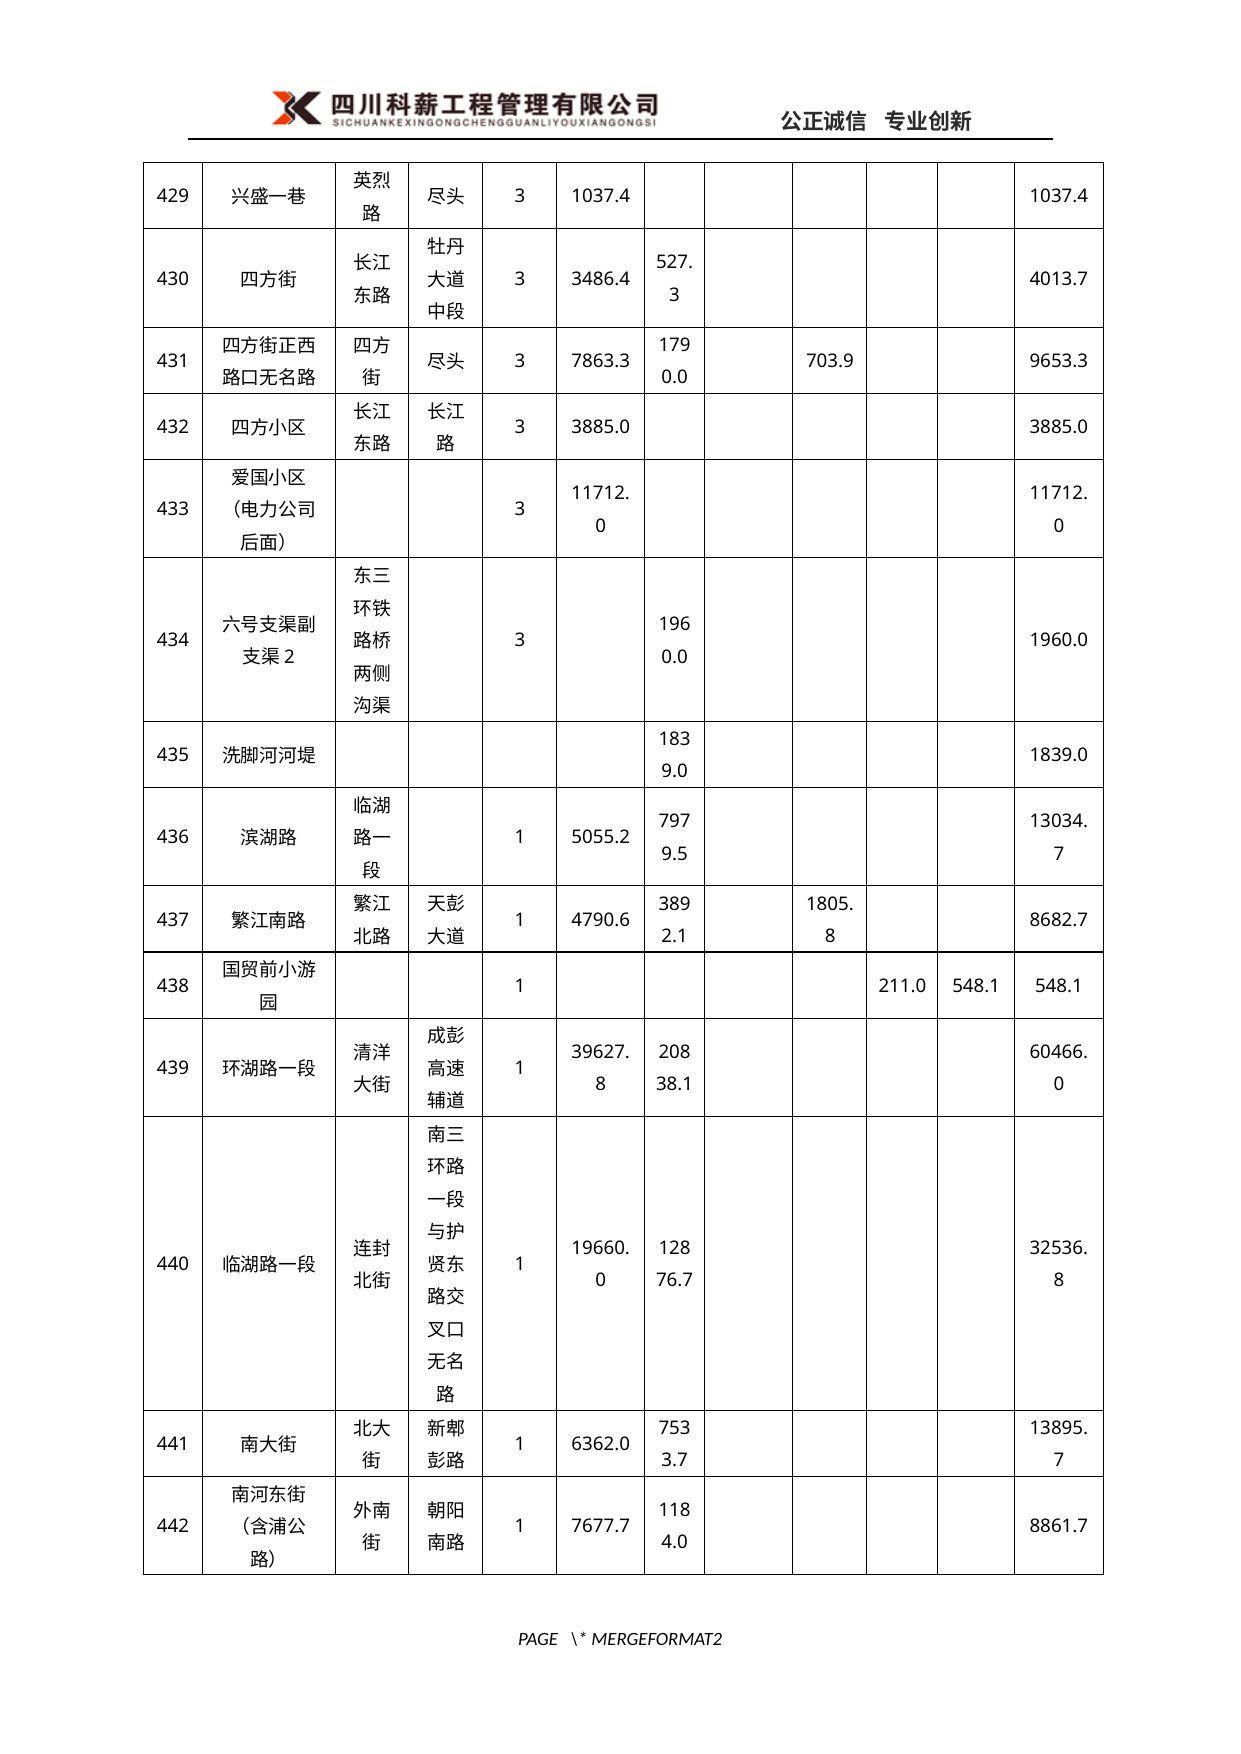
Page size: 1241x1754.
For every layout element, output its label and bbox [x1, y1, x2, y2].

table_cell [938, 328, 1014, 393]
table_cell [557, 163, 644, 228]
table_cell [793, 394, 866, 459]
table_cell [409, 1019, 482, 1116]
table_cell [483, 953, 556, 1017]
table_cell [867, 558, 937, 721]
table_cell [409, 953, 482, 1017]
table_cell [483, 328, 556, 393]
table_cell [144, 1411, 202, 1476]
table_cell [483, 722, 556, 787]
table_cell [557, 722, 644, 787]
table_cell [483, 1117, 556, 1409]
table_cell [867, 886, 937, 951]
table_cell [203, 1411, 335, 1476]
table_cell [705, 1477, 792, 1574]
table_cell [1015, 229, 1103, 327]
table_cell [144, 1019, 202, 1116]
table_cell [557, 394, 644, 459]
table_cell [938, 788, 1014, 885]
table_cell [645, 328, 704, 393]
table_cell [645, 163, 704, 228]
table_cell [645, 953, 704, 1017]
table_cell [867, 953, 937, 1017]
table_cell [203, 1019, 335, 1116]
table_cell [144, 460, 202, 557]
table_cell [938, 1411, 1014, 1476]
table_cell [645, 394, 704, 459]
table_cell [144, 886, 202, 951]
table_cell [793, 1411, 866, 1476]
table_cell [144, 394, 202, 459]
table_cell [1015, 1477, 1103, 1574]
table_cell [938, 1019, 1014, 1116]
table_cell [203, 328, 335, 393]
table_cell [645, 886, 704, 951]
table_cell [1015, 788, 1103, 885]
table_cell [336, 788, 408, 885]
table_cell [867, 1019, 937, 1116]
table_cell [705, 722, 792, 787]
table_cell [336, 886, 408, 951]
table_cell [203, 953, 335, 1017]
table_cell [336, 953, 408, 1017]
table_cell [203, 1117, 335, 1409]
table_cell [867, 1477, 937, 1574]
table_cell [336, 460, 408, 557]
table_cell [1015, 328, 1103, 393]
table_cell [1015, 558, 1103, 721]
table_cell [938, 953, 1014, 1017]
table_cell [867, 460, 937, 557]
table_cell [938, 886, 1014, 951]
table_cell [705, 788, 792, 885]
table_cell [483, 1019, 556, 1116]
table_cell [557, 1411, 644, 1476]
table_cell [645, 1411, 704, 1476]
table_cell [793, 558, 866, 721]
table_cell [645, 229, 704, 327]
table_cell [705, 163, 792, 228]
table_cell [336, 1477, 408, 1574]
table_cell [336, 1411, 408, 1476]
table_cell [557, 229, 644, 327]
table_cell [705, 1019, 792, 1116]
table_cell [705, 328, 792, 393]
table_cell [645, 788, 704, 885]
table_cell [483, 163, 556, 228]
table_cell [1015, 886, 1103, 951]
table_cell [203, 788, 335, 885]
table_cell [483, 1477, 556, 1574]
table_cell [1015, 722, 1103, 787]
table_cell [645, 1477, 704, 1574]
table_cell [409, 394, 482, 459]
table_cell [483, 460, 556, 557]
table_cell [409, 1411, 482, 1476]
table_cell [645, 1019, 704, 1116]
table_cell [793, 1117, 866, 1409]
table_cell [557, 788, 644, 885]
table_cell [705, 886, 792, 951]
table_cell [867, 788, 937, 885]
picture [268, 88, 662, 130]
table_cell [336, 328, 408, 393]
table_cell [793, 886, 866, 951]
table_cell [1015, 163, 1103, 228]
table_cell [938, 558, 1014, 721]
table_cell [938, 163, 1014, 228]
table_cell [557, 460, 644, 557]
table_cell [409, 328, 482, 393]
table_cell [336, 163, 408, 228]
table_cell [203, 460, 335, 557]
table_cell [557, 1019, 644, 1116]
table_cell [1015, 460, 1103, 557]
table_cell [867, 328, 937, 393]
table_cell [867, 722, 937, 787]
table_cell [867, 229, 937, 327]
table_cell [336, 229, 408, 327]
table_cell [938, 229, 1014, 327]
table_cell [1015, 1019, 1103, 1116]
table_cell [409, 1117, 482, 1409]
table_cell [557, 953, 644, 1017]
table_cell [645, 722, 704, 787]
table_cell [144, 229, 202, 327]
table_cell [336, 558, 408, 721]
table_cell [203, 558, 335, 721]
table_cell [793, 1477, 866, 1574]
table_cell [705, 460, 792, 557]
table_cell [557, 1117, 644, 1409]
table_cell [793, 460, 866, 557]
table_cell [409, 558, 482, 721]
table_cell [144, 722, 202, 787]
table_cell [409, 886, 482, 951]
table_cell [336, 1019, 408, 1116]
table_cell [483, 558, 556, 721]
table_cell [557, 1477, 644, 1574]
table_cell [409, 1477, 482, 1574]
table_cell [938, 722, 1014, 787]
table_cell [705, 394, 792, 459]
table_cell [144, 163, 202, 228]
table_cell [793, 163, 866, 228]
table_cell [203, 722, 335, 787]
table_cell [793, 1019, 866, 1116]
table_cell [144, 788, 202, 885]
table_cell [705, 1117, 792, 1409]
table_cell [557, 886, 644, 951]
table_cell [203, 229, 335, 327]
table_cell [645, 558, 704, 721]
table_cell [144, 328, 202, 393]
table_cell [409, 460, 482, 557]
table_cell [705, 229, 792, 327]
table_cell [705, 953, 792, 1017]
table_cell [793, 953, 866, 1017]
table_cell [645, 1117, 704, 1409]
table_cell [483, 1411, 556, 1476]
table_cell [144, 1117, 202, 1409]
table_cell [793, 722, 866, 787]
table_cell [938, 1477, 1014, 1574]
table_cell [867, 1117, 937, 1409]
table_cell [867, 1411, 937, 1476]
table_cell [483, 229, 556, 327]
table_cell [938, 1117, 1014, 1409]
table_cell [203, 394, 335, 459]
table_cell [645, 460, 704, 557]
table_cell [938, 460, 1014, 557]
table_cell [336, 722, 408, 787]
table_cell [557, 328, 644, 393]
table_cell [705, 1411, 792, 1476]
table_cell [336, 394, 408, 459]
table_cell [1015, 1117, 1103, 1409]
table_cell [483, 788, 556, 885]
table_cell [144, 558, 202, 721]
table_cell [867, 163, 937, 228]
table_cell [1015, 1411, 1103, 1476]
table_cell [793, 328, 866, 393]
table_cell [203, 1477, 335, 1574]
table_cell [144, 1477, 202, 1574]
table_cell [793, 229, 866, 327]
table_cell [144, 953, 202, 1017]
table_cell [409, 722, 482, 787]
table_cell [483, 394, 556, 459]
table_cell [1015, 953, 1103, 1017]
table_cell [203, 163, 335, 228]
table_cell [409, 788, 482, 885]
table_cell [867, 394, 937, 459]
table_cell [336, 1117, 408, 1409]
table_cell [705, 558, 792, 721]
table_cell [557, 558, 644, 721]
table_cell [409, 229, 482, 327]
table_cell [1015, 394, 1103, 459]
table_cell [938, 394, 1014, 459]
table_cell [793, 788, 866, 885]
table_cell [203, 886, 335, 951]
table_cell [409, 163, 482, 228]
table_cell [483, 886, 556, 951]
